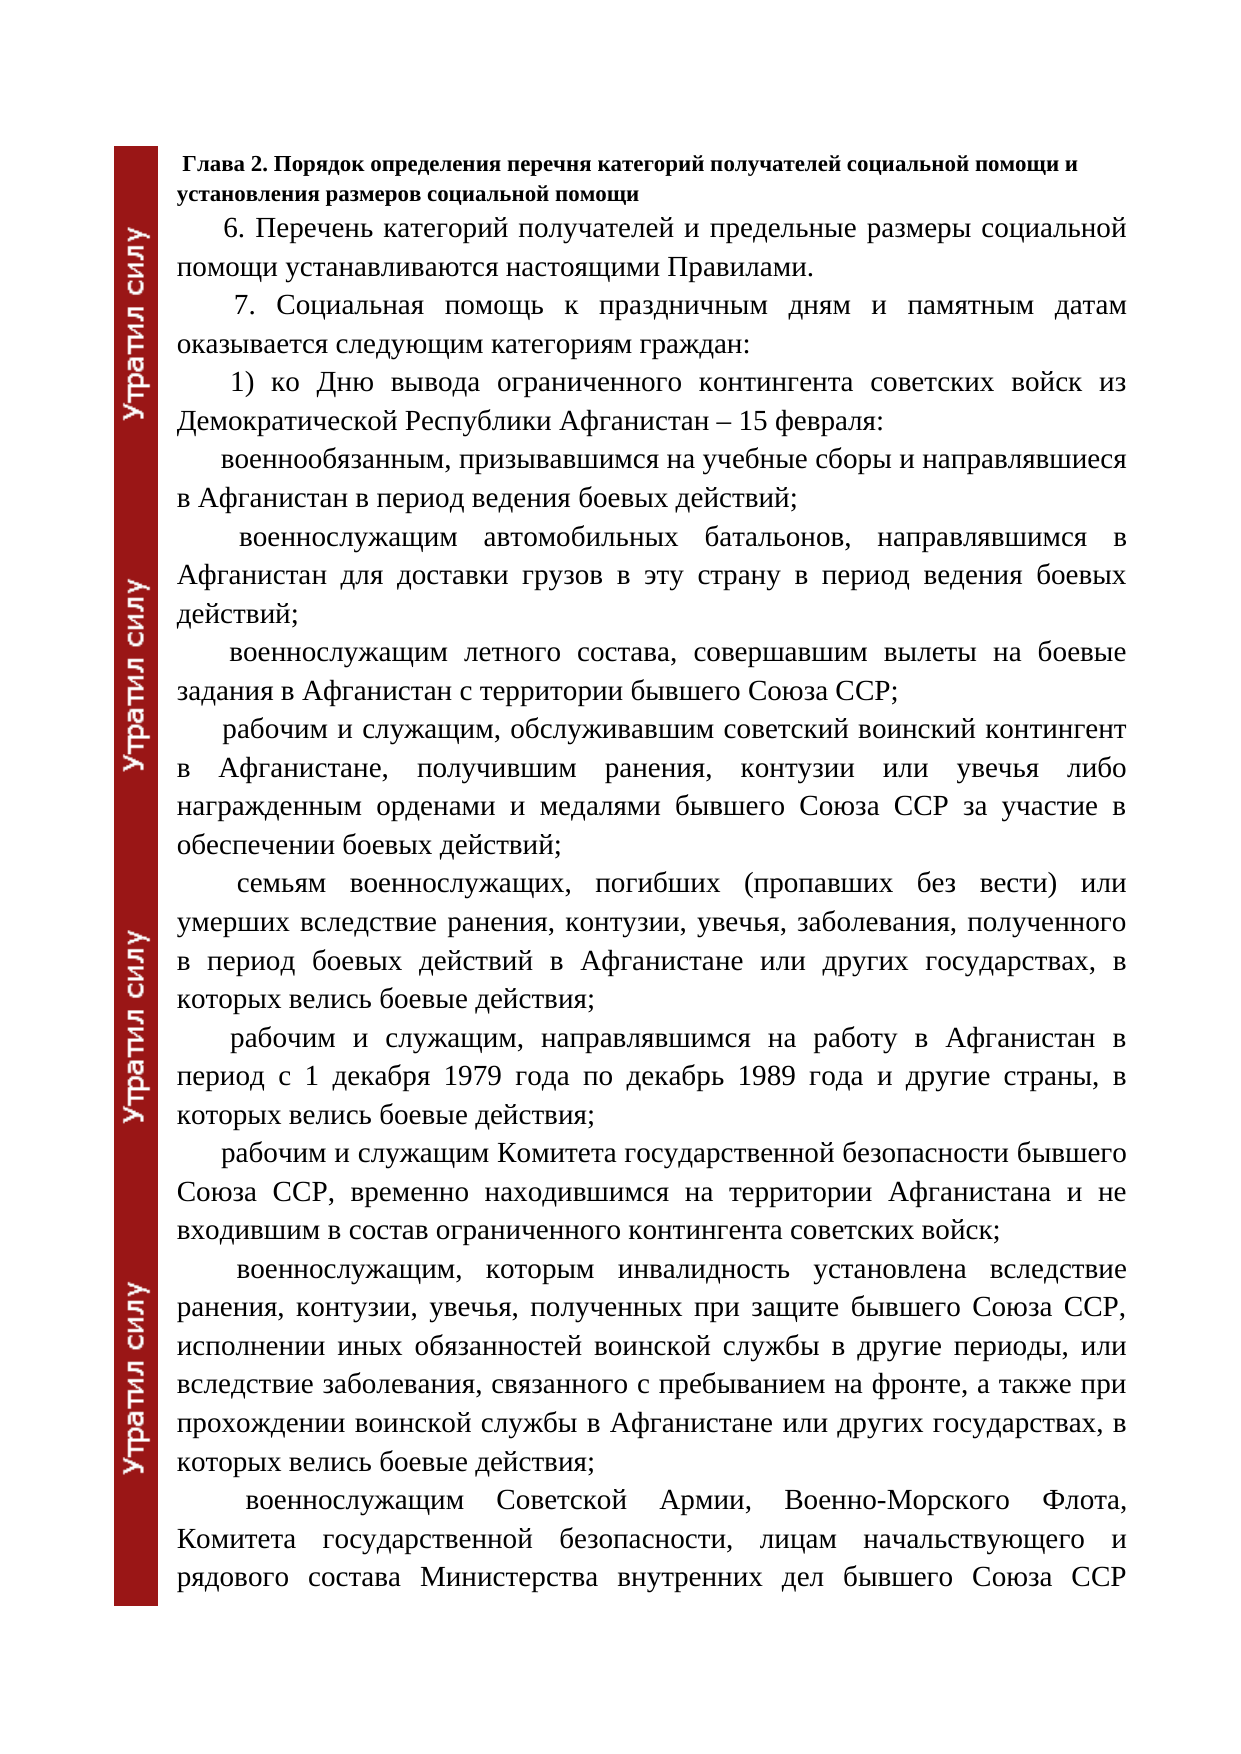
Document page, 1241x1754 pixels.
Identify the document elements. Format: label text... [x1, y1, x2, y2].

picture [114, 282, 158, 287]
text рабочим и служащим, направлявшимся на работу в Афганистан в период с 1 декабря 1979 года по декабрь 1989 года и другие страны, в которых велись боевые действия; [112, 1020, 1128, 1130]
text рабочим и служащим Комитета государственной безопасности бывшего Союза ССР, временно находившимся на территории Афганистана и не входившим в состав ограниченного контингента советских войск; [112, 1135, 1128, 1246]
text семьям военнослужащих, погибших (пропавших без вести) или умерших вследствие ранения, контузии, увечья, заболевания, полученного в период боевых действий в Афганистане или других государствах, в которых велись боевые действия; [112, 866, 1128, 1015]
text 6. Перечень категорий получателей и предельные размеры социальной помощи устанавливаются настоящими Правилами. [112, 210, 1128, 282]
picture [114, 1130, 158, 1135]
text военнослужащим летного состава, совершавшим вылеты на боевые задания в Афганистан с территории бывшего Союза ССР; [112, 634, 1128, 706]
text рабочим и служащим, обслуживавшим советский воинский контингент в Афганистане, получившим ранения, контузии или увечья либо награжденным орденами и медалями бывшего Союза ССР за участие в обеспечении боевых действий; [112, 711, 1128, 861]
text 1) ко Дню вывода ограниченного контингента советских войск из Демократической Республики Афганистан – 15 февраля: [112, 364, 1128, 437]
picture [114, 146, 158, 150]
text 7. Социальная помощь к праздничным дням и памятным датам оказывается следующим категориям граждан: [112, 287, 1128, 359]
picture [114, 1246, 158, 1251]
picture [114, 629, 158, 634]
picture [114, 359, 158, 364]
picture [114, 1593, 158, 1606]
picture [114, 437, 158, 442]
picture [114, 1015, 158, 1020]
picture [114, 861, 158, 866]
text военнослужащим автомобильных батальонов, направлявшимся в Афганистан для доставки грузов в эту страну в период ведения боевых действий; [112, 519, 1128, 629]
text военнослужащим, которым инвалидность установлена вследствие ранения, контузии, увечья, полученных при защите бывшего Союза ССР, исполнении иных обязанностей воинской службы в другие периоды, или вследствие заболевания, связанного с пребыванием на фронте, а также при прохождении воинской службы в Афганистане или других государствах, в которых велись боевые действия; [112, 1251, 1128, 1477]
text Глава 2. Порядок определения перечня категорий получателей социальной помощи и установления размеров социальной помощи [112, 150, 1128, 207]
picture [114, 1477, 158, 1482]
picture [114, 514, 158, 519]
picture [114, 706, 158, 711]
text военнообязанным, призывавшимся на учебные сборы и направлявшиеся в Афганистан в период ведения боевых действий; [112, 442, 1128, 514]
